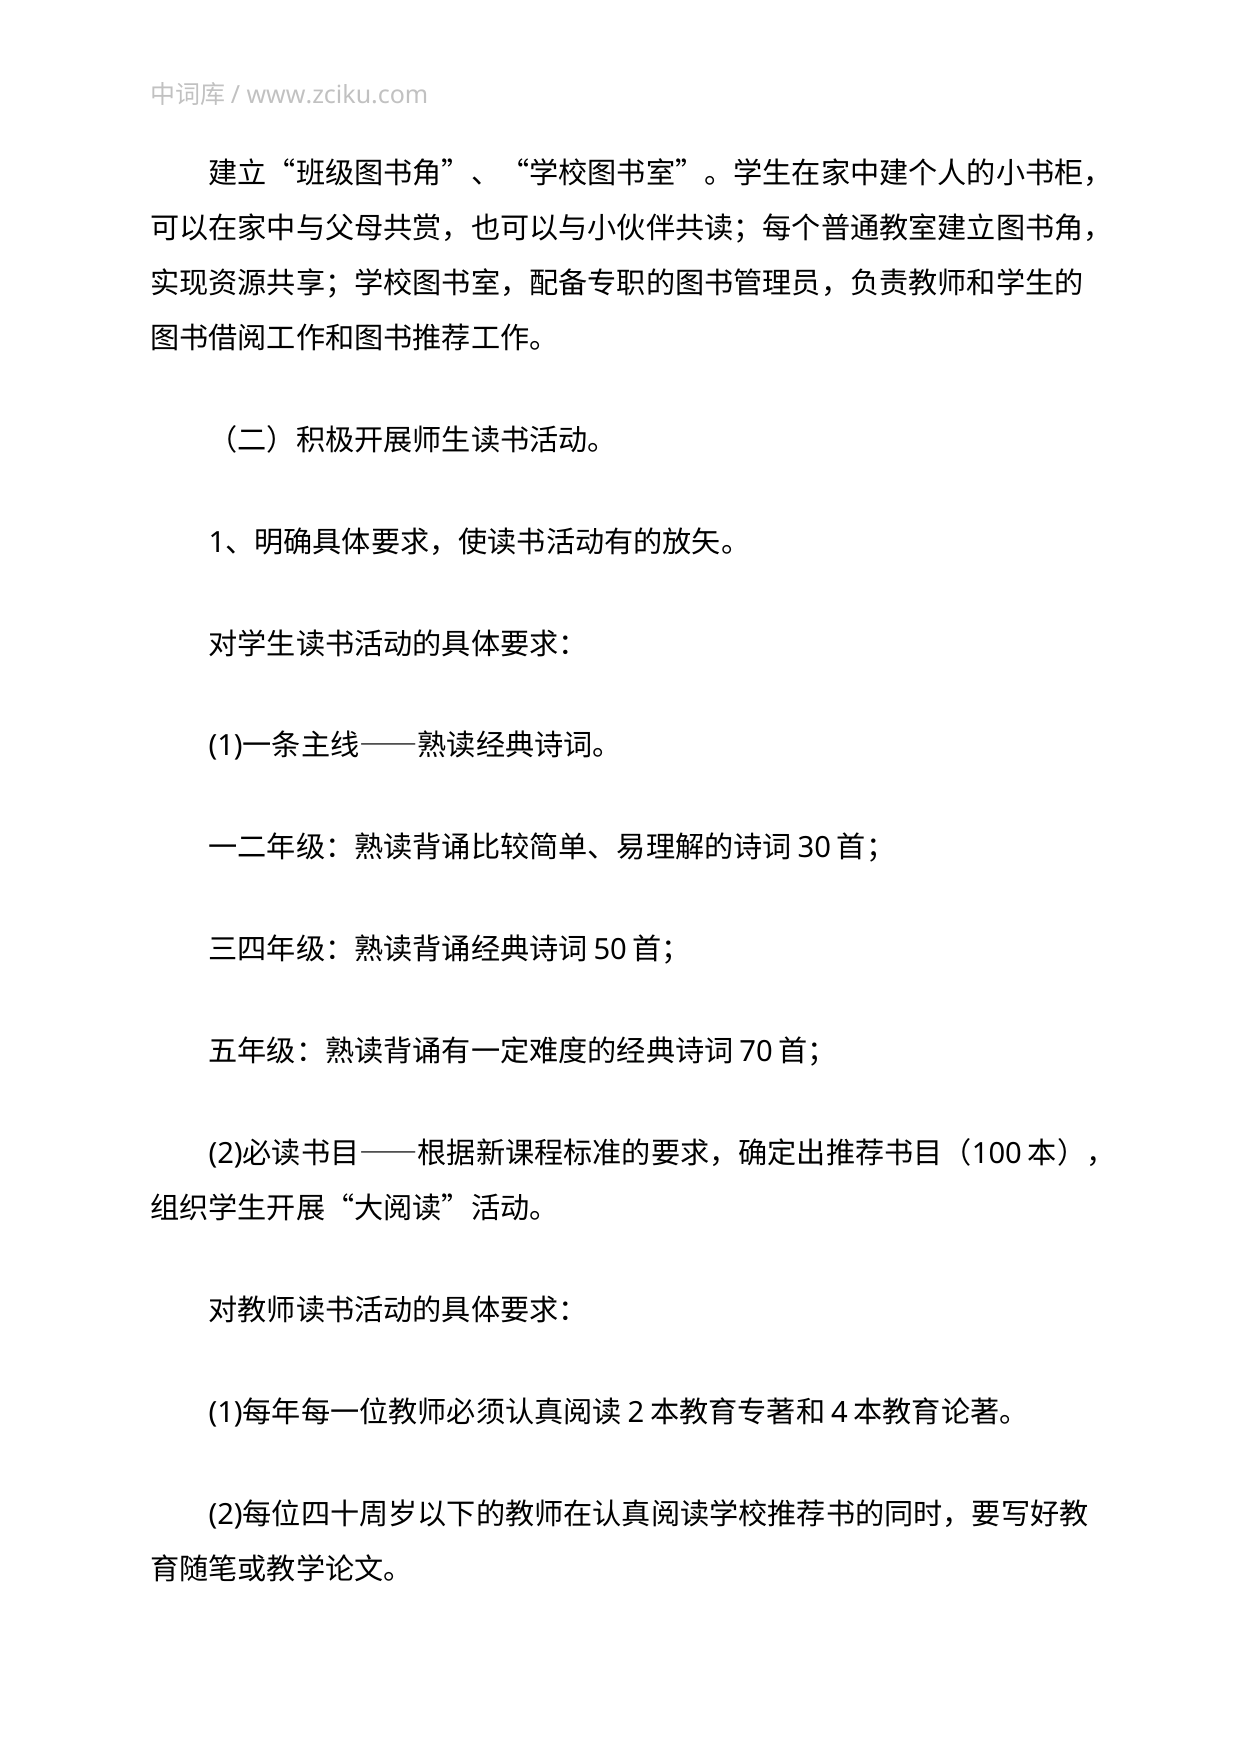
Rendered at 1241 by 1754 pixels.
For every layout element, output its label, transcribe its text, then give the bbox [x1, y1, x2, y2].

text (1)每年每一位教师必须认真阅读2本教育专著和4本教育论著。 [150, 1388, 1090, 1431]
text 五年级：熟读背诵有一定难度的经典诗词70首； [150, 1028, 1090, 1070]
text (2)必读书目——根据新课程标准的要求，确定出推荐书目（100本），组织学生开展“大阅读”活动。 [150, 1130, 1090, 1227]
text 一二年级：熟读背诵比较简单、易理解的诗词30首； [150, 824, 1090, 866]
text 对学生读书活动的具体要求： [150, 620, 1090, 662]
text (2)每位四十周岁以下的教师在认真阅读学校推荐书的同时，要写好教育随笔或教学论文。 [150, 1490, 1090, 1588]
text 对教师读书活动的具体要求： [150, 1287, 1090, 1329]
text (1)一条主线——熟读经典诗词。 [150, 722, 1090, 764]
text 建立“班级图书角”、“学校图书室”。学生在家中建个人的小书柜，可以在家中与父母共赏，也可以与小伙伴共读；每个普通教室建立图书角，实现资源共享；学校图书室，配备专职的图书管理员，负责教师和学生的图书借阅工作和图书推荐工作。 [150, 150, 1090, 357]
text 三四年级：熟读背诵经典诗词50首； [150, 926, 1090, 968]
text 1、明确具体要求，使读书活动有的放矢。 [150, 518, 1090, 561]
text （二）积极开展师生读书活动。 [150, 416, 1090, 459]
